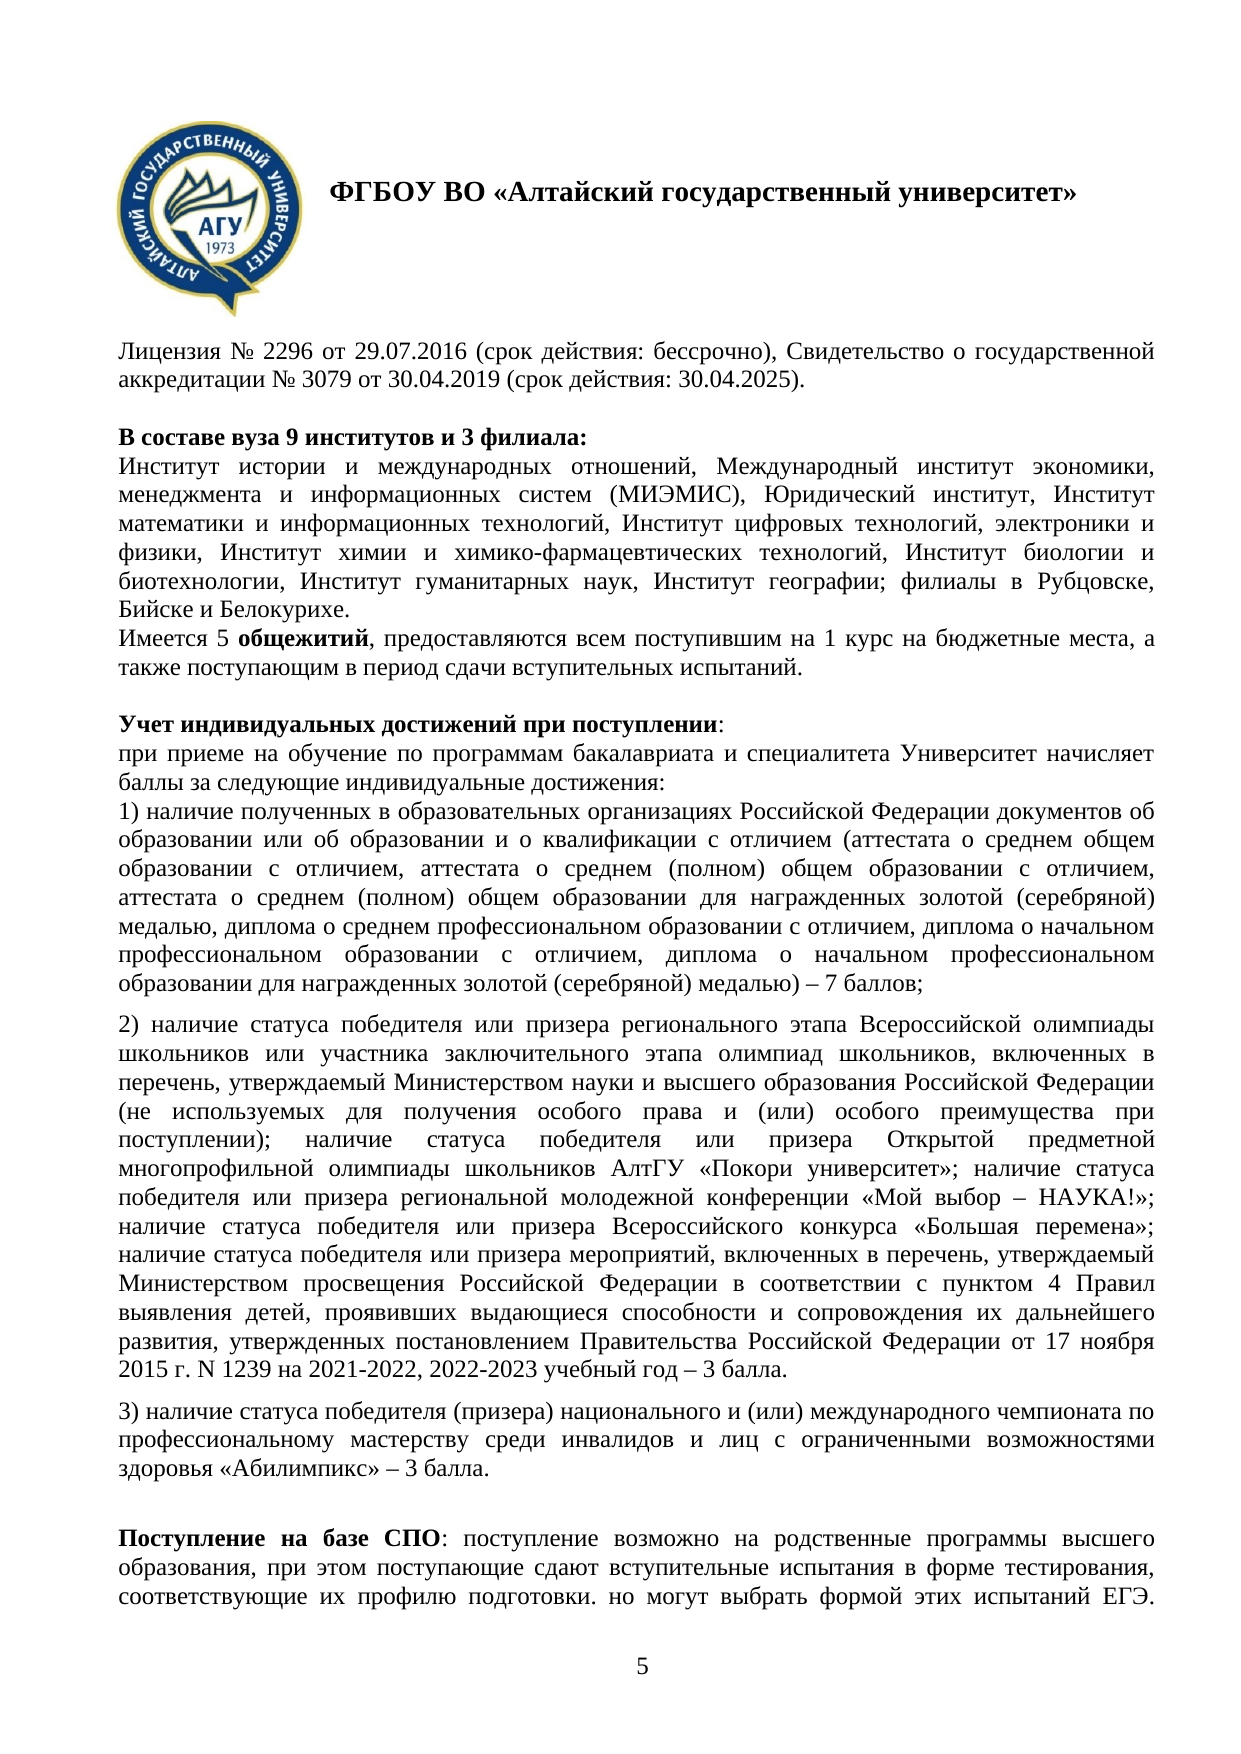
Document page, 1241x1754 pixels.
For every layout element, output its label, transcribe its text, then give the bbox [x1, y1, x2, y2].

table_cell ФГБОУ ВО «Алтайский государственный университет» [107, 118, 1093, 317]
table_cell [107, 1523, 1167, 1609]
table_cell Имеется 5 общежитий, предоставляются всем поступившим на 1 курс на бюджетные места, а также поступающим в период сдачи вступительных испытаний. [107, 623, 1167, 709]
table_cell Учет индивидуальных достижений при поступлении: при приеме на обучение по программам бакалавриата и специалитета Университет начисляет баллы за следующие индивидуальные достижения: 1) наличие полученных в образовательных организациях Российской Федерации документов об образовании или об образовании и о квалификации с отличием (аттестата о среднем общем образовании с отличием, аттестата о среднем (полном) общем образовании с отличием, аттестата о среднем (полном) общем образовании для награжденных золотой (серебряной) медалью, диплома о среднем профессиональном образовании с отличием, диплома о начальном профессиональном образовании с отличием, диплома о начальном профессиональном образовании для награжденных золотой (серебряной) медалью) – 7 баллов; 2) наличие статуса победителя или призера регионального этапа Всероссийской олимпиады школьников или участника заключительного этапа олимпиад школьников, включенных в перечень, утверждаемый Министерством науки и высшего образования Российской Федерации (не используемых для получения особого права и (или) особого преимущества при поступлении); наличие статуса победителя или призера Открытой предметной многопрофильной олимпиады школьников АлтГУ «Покори университет»; наличие статуса победителя или призера региональной молодежной конференции «Мой выбор – НАУКА!»; наличие статуса победителя или призера Всероссийского конкурса «Большая перемена»; наличие статуса победителя или призера мероприятий, включенных в перечень, утверждаемый Министерством просвещения Российской Федерации в соответствии с пунктом 4 Правил выявления детей, проявивших выдающиеся способности и сопровождения их дальнейшего развития, утвержденных постановлением Правительства Российской Федерации от 17 ноября 2015 г. N 1239 на 2021-2022, 2022-2023 учебный год – 3 балла. 3) наличие статуса победителя (призера) национального и (или) международного чемпионата по профессиональному мастерству среди инвалидов и лиц с ограниченными возможностями здоровья «Абилимпикс» – 3 балла. [107, 710, 1167, 1523]
picture [110, 121, 307, 317]
table_cell В составе вуза 9 институтов и 3 филиала: Институт истории и международных отношений, Международный институт экономики, менеджмента и информационных систем (МИЭМИС), Юридический институт, Институт математики и информационных технологий, Институт цифровых технологий, электроники и физики, Институт химии и химико-фармацевтических технологий, Институт биологии и биотехнологии, Институт гуманитарных наук, Институт географии; филиалы в Рубцовске, Бийске и Белокурихе. [107, 422, 1167, 623]
table_cell Лицензия № 2296 от 29.07.2016 (срок действия: бессрочно), Свидетельство о государственной аккредитации № 3079 от 30.04.2019 (срок действия: 30.04.2025). [107, 317, 1167, 422]
